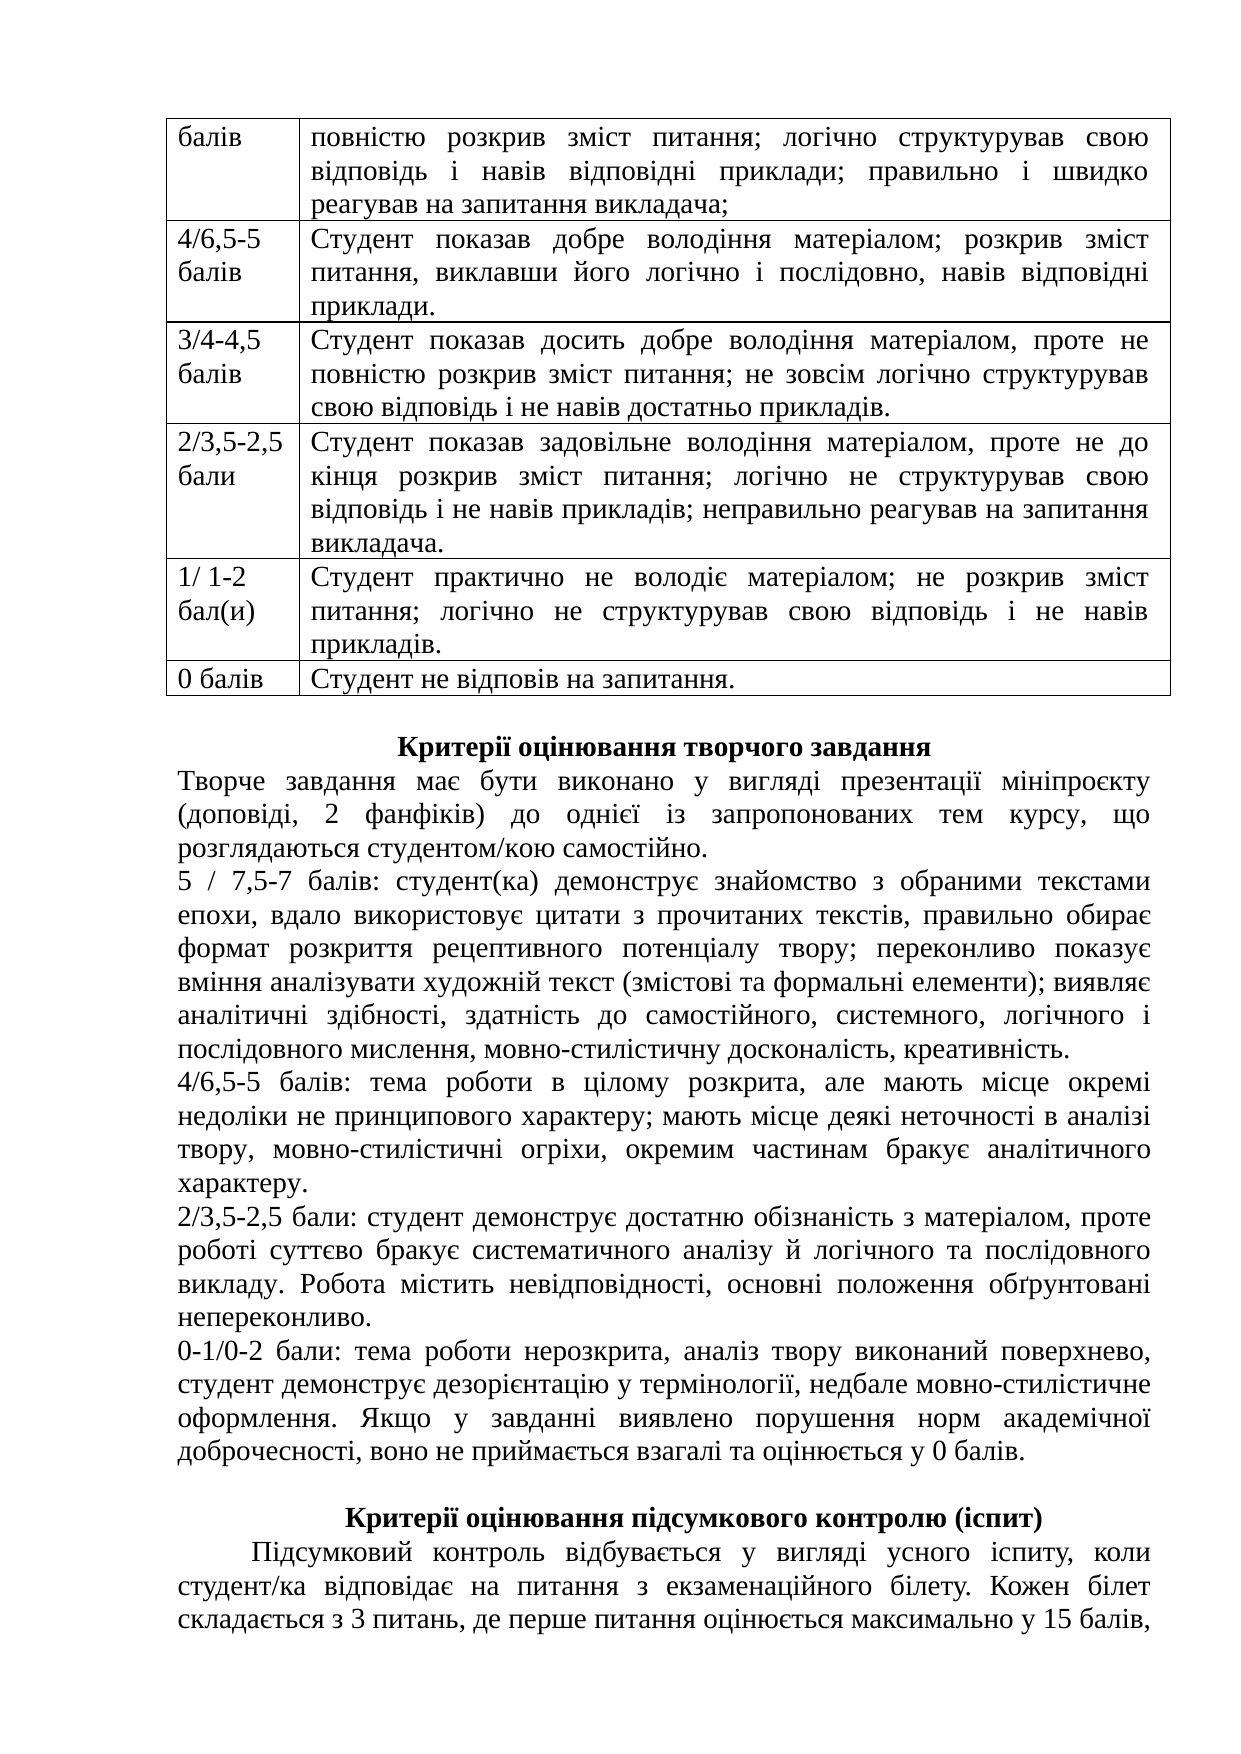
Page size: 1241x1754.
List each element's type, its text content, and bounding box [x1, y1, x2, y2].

text 5 / 7,5-7 балів: студент(ка) демонструє знайомство з обраними текстами епохи, вдало використовує цитати з прочитаних текстів, правильно обирає формат розкриття рецептивного потенціалу твору; переконливо показує вміння аналізувати художній текст (змістові та формальні елементи); виявляє аналітичні здібності, здатність до самостійного, системного, логічного і послідовного мислення, мовно-стилістичну досконалість, креативність. [177, 863, 1152, 1064]
table_cell 4/6,5-5 балів [167, 221, 299, 321]
table_cell 2/3,5-2,5 бали [167, 424, 299, 558]
text 4/6,5-5 балів: тема роботи в цілому розкрита, але мають місце окремі недоліки не принципового характеру; мають місце деякі неточності в аналізі твору, мовно-стилістичні огріхи, окремим частинам бракує аналітичного характеру. [177, 1064, 1152, 1199]
table_cell 3/4-4,5 балів [167, 323, 299, 423]
table_cell 1/ 1-2 бал(и) [167, 559, 299, 660]
table_cell Студент показав досить добре володіння матеріалом, проте не повністю розкрив зміст питання; не зовсім логічно структурував свою відповідь і не навів достатньо прикладів. [300, 323, 1170, 423]
text Критерії оцінювання творчого завдання [177, 729, 1152, 763]
text 2/3,5-2,5 бали: студент демонструє достатню обізнаність з матеріалом, проте роботі суттєво бракує систематичного аналізу й логічного та послідовного викладу. Робота містить невідповідності, основні положення обґрунтовані непереконливо. [177, 1199, 1152, 1333]
table_cell Студент практично не володіє матеріалом; не розкрив зміст питання; логічно не структурував свою відповідь і не навів прикладів. [300, 559, 1170, 660]
table_header 5 / 7,5-7 балів [167, 119, 299, 220]
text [177, 1534, 1152, 1635]
table_cell Студент не відповів на запитання. [300, 661, 1170, 694]
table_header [300, 119, 1170, 220]
text Творче завдання має бути виконано у вигляді презентації мініпроєкту (доповіді, 2 фанфіків) до однієї із запропонованих тем курсу, що розглядаються студентом/кою самостійно. [177, 763, 1152, 863]
table_cell Студент показав задовільне володіння матеріалом, проте не до кінця розкрив зміст питання; логічно не структурував свою відповідь і не навів прикладів; неправильно реагував на запитання викладача. [300, 424, 1170, 558]
text Критерії оцінювання підсумкового контролю (іспит) [177, 1501, 1152, 1534]
table_cell 0 балів [167, 661, 299, 694]
table_cell Студент показав добре володіння матеріалом; розкрив зміст питання, виклавши його логічно і послідовно, навів відповідні приклади. [300, 221, 1170, 321]
text 0-1/0-2 бали: тема роботи нерозкрита, аналіз твору виконаний поверхнево, студент демонструє дезорієнтацію у термінології, недбале мовно-стилістичне оформлення. Якщо у завданні виявлено порушення норм академічної доброчесності, воно не приймається взагалі та оцінюється у 0 балів. [177, 1333, 1152, 1467]
